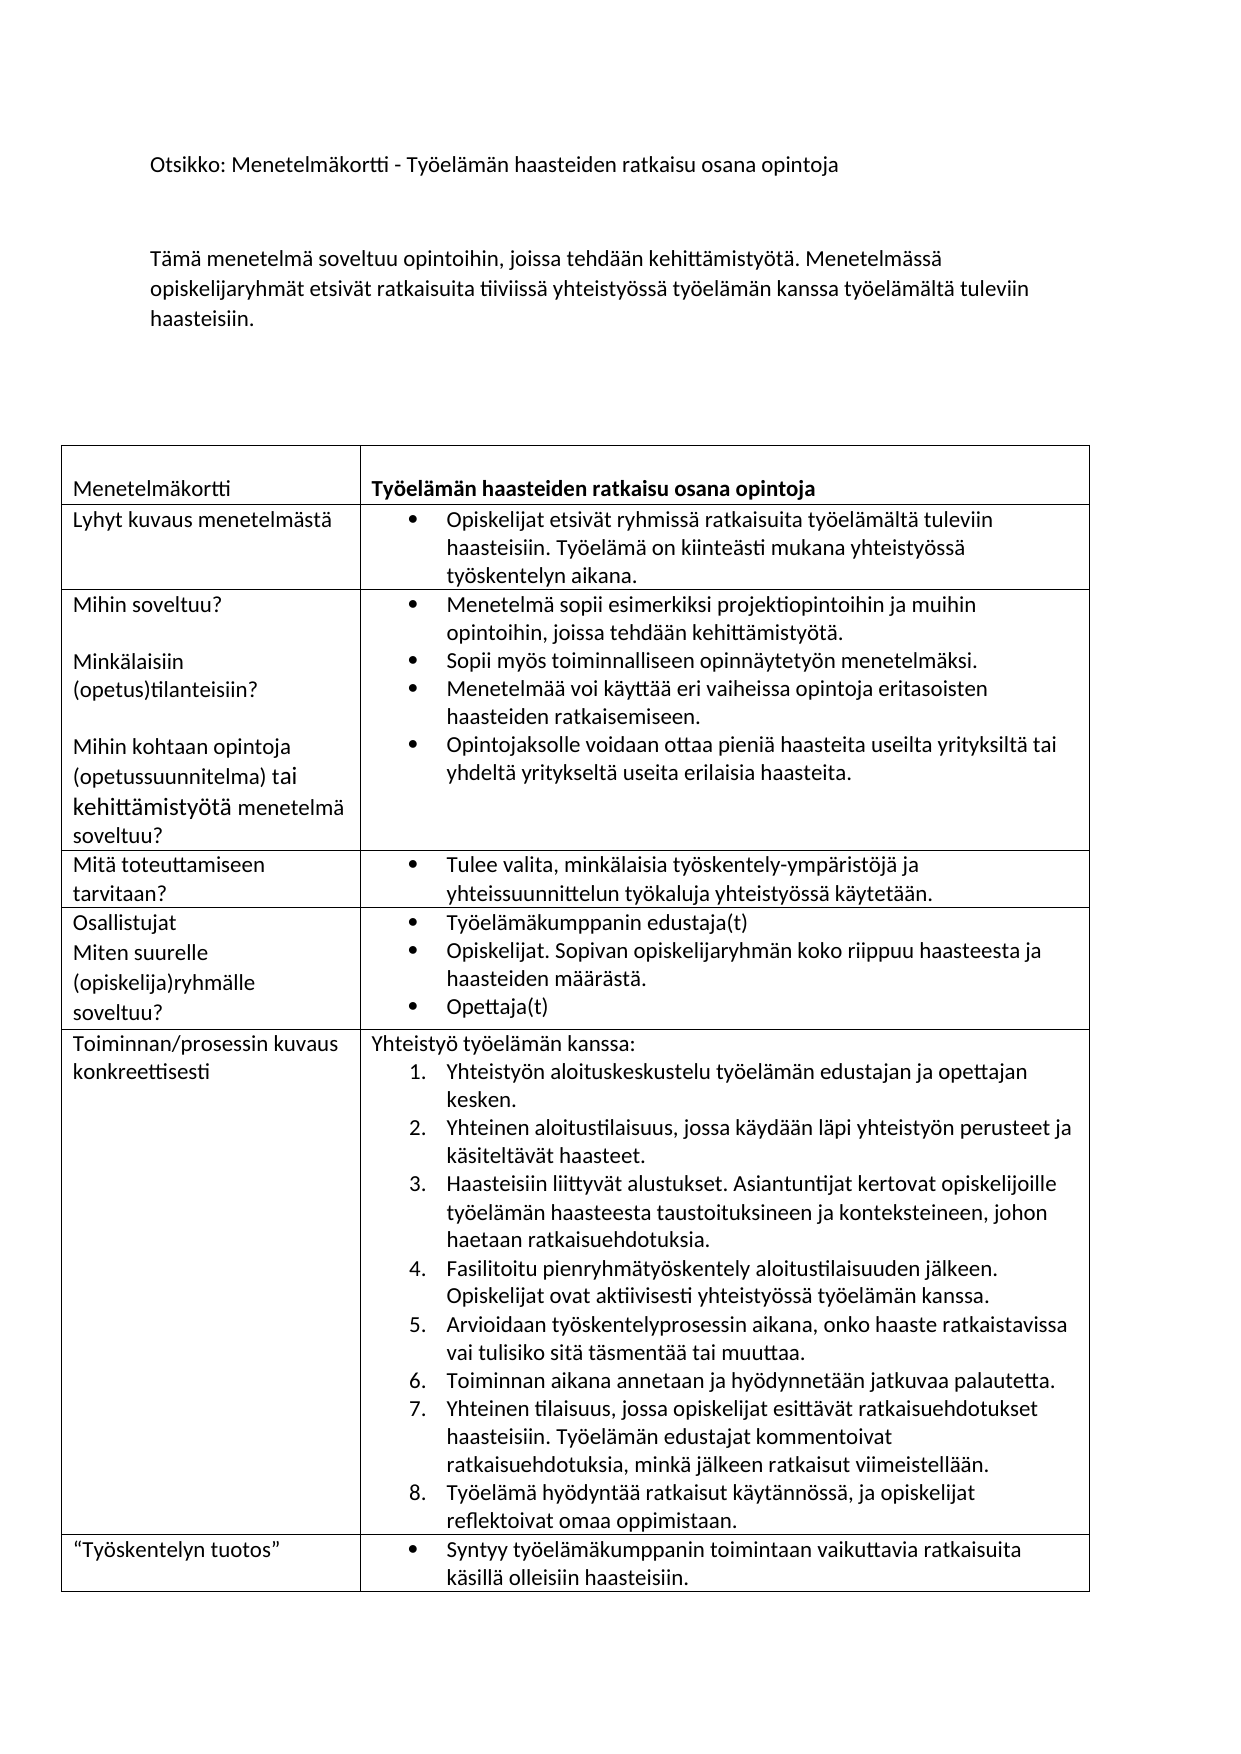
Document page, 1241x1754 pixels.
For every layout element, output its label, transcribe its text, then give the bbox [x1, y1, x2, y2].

text Tämä menetelmä soveltuu opintoihin, joissa tehdään kehittämistyötä. Menetelmässä opiskelijaryhmät etsivät ratkaisuita tiiviissä yhteistyössä työelämän kanssa työelämältä tuleviin haasteisiin. [150, 244, 1090, 332]
table_cell Toiminnan/prosessin kuvaus konkreettisesti [62, 1030, 360, 1534]
table_header Menetelmäkortti [62, 446, 360, 504]
table_cell Menetelmä sopii esimerkiksi projektiopintoihin ja muihin opintoihin, joissa tehdään kehittämistyötä. Sopii myös toiminnalliseen opinnäytetyön menetelmäksi. Menetelmää voi käyttää eri vaiheissa opintoja eritasoisten haasteiden ratkaisemiseen. Opintojaksolle voidaan ottaa pieniä haasteita useilta yrityksiltä tai yhdeltä yritykseltä useita erilaisia haasteita. [361, 590, 1089, 849]
table_cell Opiskelijat etsivät ryhmissä ratkaisuita työelämältä tuleviin haasteisiin. Työelämä on kiinteästi mukana yhteistyössä työskentelyn aikana. [361, 505, 1089, 589]
table_cell Yhteistyö työelämän kanssa: Yhteistyön aloituskeskustelu työelämän edustajan ja opettajan kesken. Yhteinen aloitustilaisuus, jossa käydään läpi yhteistyön perusteet ja käsiteltävät haasteet. Haasteisiin liittyvät alustukset. Asiantuntijat kertovat opiskelijoille työelämän haasteesta taustoituksineen ja konteksteineen, johon haetaan ratkaisuehdotuksia. Fasilitoitu pienryhmätyöskentely aloitustilaisuuden jälkeen. Opiskelijat ovat aktiivisesti yhteistyössä työelämän kanssa. Arvioidaan työskentelyprosessin aikana, onko haaste ratkaistavissa vai tulisiko sitä täsmentää tai muuttaa. Toiminnan aikana annetaan ja hyödynnetään jatkuvaa palautetta. Yhteinen tilaisuus, jossa opiskelijat esittävät ratkaisuehdotukset haasteisiin. Työelämän edustajat kommentoivat ratkaisuehdotuksia, minkä jälkeen ratkaisut viimeistellään. Työelämä hyödyntää ratkaisut käytännössä, ja opiskelijat reflektoivat omaa oppimistaan. [361, 1030, 1089, 1534]
table_cell Lyhyt kuvaus menetelmästä [62, 505, 360, 589]
table_cell Mihin soveltuu? Minkälaisiin (opetus)tilanteisiin? Mihin kohtaan opintoja (opetussuunnitelma) tai kehittämistyötä menetelmä soveltuu? [62, 590, 360, 849]
table_cell Työelämäkumppanin edustaja(t) Opiskelijat. Sopivan opiskelijaryhmän koko riippuu haasteesta ja haasteiden määrästä. Opettaja(t) [361, 908, 1089, 1028]
table_cell Osallistujat Miten suurelle (opiskelija)ryhmälle soveltuu? [62, 908, 360, 1028]
text Otsikko: Menetelmäkortti - Työelämän haasteiden ratkaisu osana opintoja [150, 150, 1090, 178]
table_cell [62, 1535, 360, 1591]
table_cell Mitä toteuttamiseen tarvitaan? [62, 851, 360, 907]
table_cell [361, 1535, 1089, 1591]
table_header Työelämän haasteiden ratkaisu osana opintoja [361, 446, 1089, 504]
table_cell Tulee valita, minkälaisia työskentely-ympäristöjä ja yhteissuunnittelun työkaluja yhteistyössä käytetään. [361, 851, 1089, 907]
